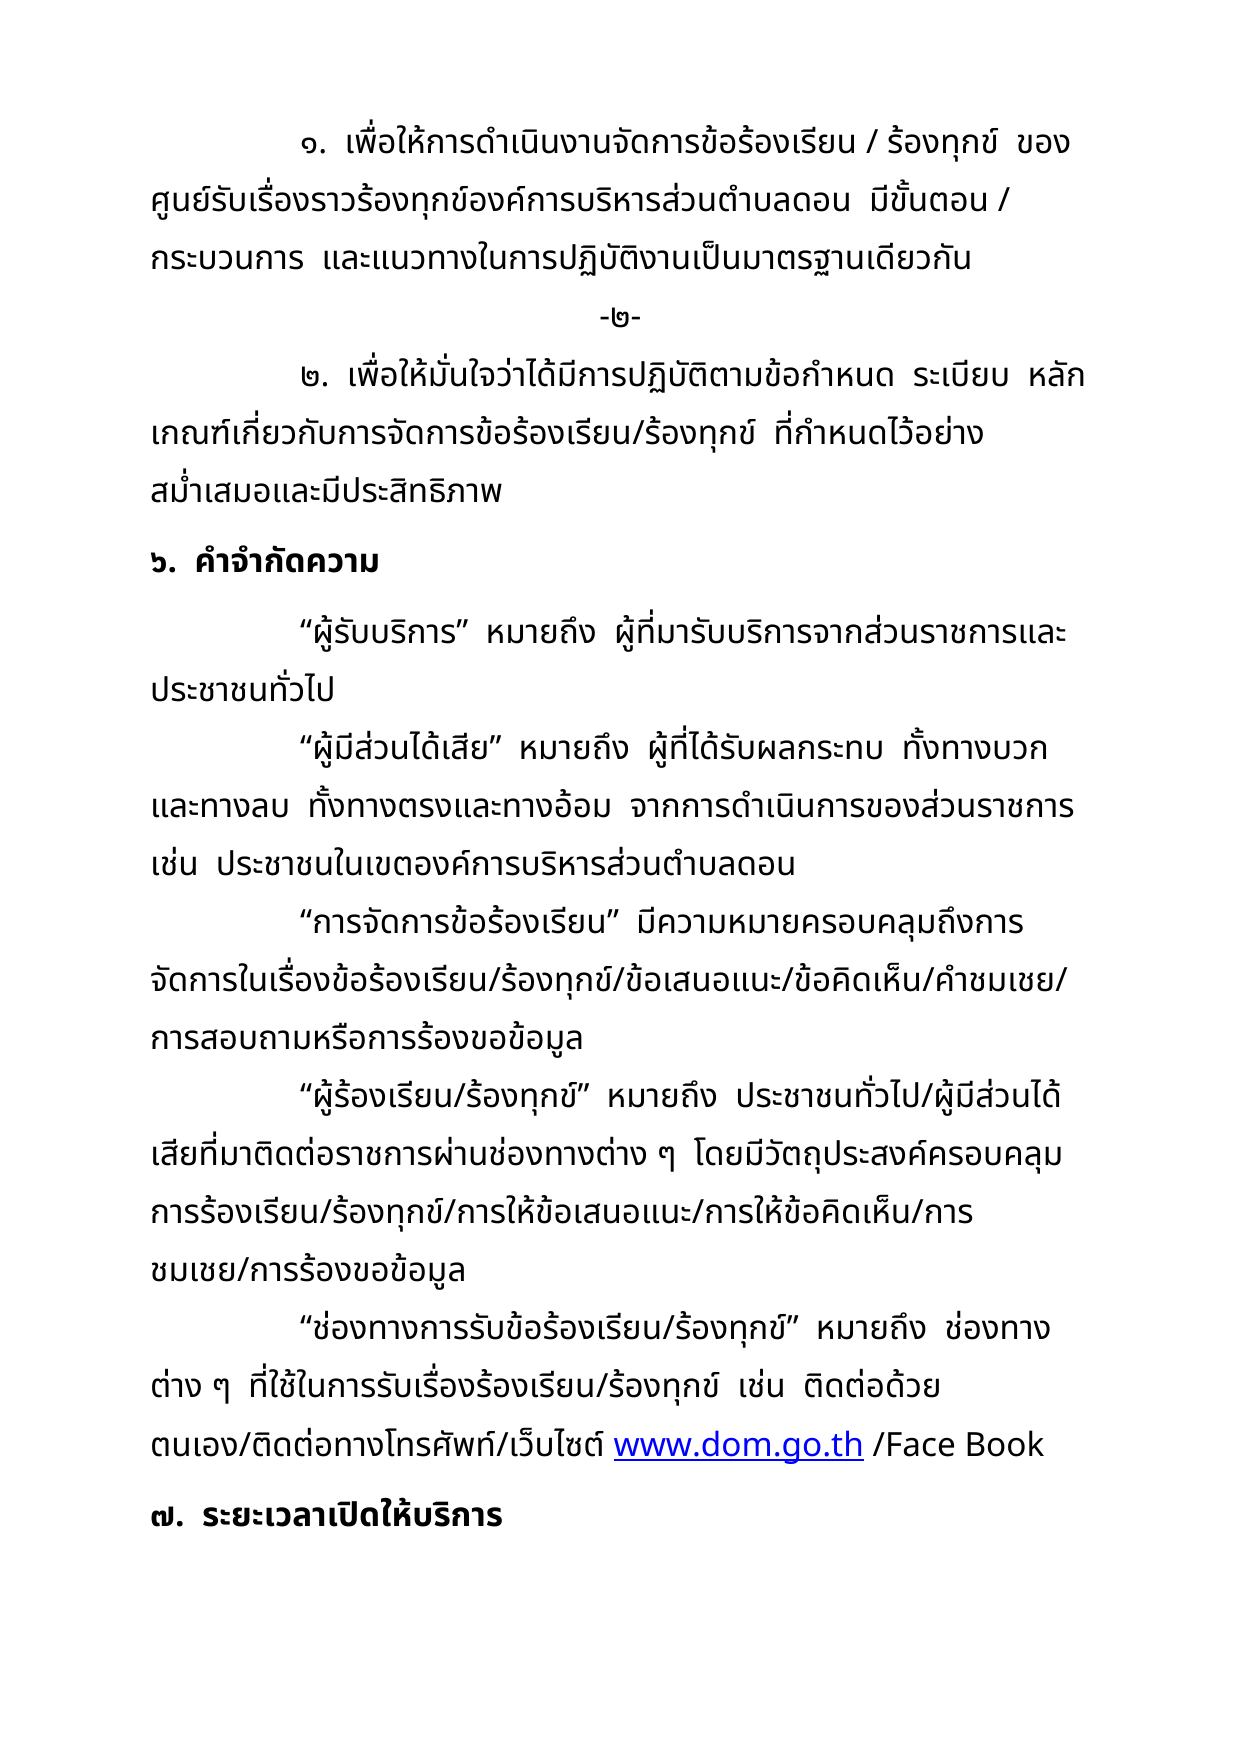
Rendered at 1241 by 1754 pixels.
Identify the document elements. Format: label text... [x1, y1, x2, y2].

text ๑. เพื่อให้การดำเนินงานจัดการข้อร้องเรียน / ร้องทุกข์ ของศูนย์รับเรื่องราวร้องทุกข์องค์การบริหารส่วนตำบลดอน มีขั้นตอน / กระบวนการ และแนวทางในการปฏิบัติงานเป็นมาตรฐานเดียวกัน [150, 118, 1090, 285]
text “การจัดการข้อร้องเรียน” มีความหมายครอบคลุมถึงการจัดการในเรื่องข้อร้องเรียน/ร้องทุกข์/ข้อเสนอแนะ/ข้อคิดเห็น/คำชมเชย/การสอบถามหรือการร้องขอข้อมูล [150, 898, 1090, 1064]
text “ผู้มีส่วนได้เสีย” หมายถึง ผู้ที่ได้รับผลกระทบ ทั้งทางบวกและทางลบ ทั้งทางตรงและทางอ้อม จากการดำเนินการของส่วนราชการ เช่น ประชาชนในเขตองค์การบริหารส่วนตำบลดอน [150, 724, 1090, 890]
text ๗. ระยะเวลาเปิดให้บริการ [150, 1491, 1090, 1542]
text ๖. คำจำกัดความ [150, 537, 1090, 588]
text -๒- [150, 292, 1090, 343]
text “ช่องทางการรับข้อร้องเรียน/ร้องทุกข์” หมายถึง ช่องทางต่าง ๆ ที่ใช้ในการรับเรื่องร้องเรียน/ร้องทุกข์ เช่น ติดต่อด้วยตนเอง/ติดต่อทางโทรศัพท์/เว็บไซต์ www.dom.go.th /Face Book [150, 1304, 1090, 1471]
text “ผู้ร้องเรียน/ร้องทุกข์” หมายถึง ประชาชนทั่วไป/ผู้มีส่วนได้เสียที่มาติดต่อราชการผ่านช่องทางต่าง ๆ โดยมีวัตถุประสงค์ครอบคลุมการร้องเรียน/ร้องทุกข์/การให้ข้อเสนอแนะ/การให้ข้อคิดเห็น/การชมเชย/การร้องขอข้อมูล [150, 1072, 1090, 1297]
text ๒. เพื่อให้มั่นใจว่าได้มีการปฏิบัติตามข้อกำหนด ระเบียบ หลักเกณฑ์เกี่ยวกับการจัดการข้อร้องเรียน/ร้องทุกข์ ที่กำหนดไว้อย่างสม่ำเสมอและมีประสิทธิภาพ [150, 350, 1090, 517]
text “ผู้รับบริการ” หมายถึง ผู้ที่มารับบริการจากส่วนราชการและประชาชนทั่วไป [150, 608, 1090, 716]
